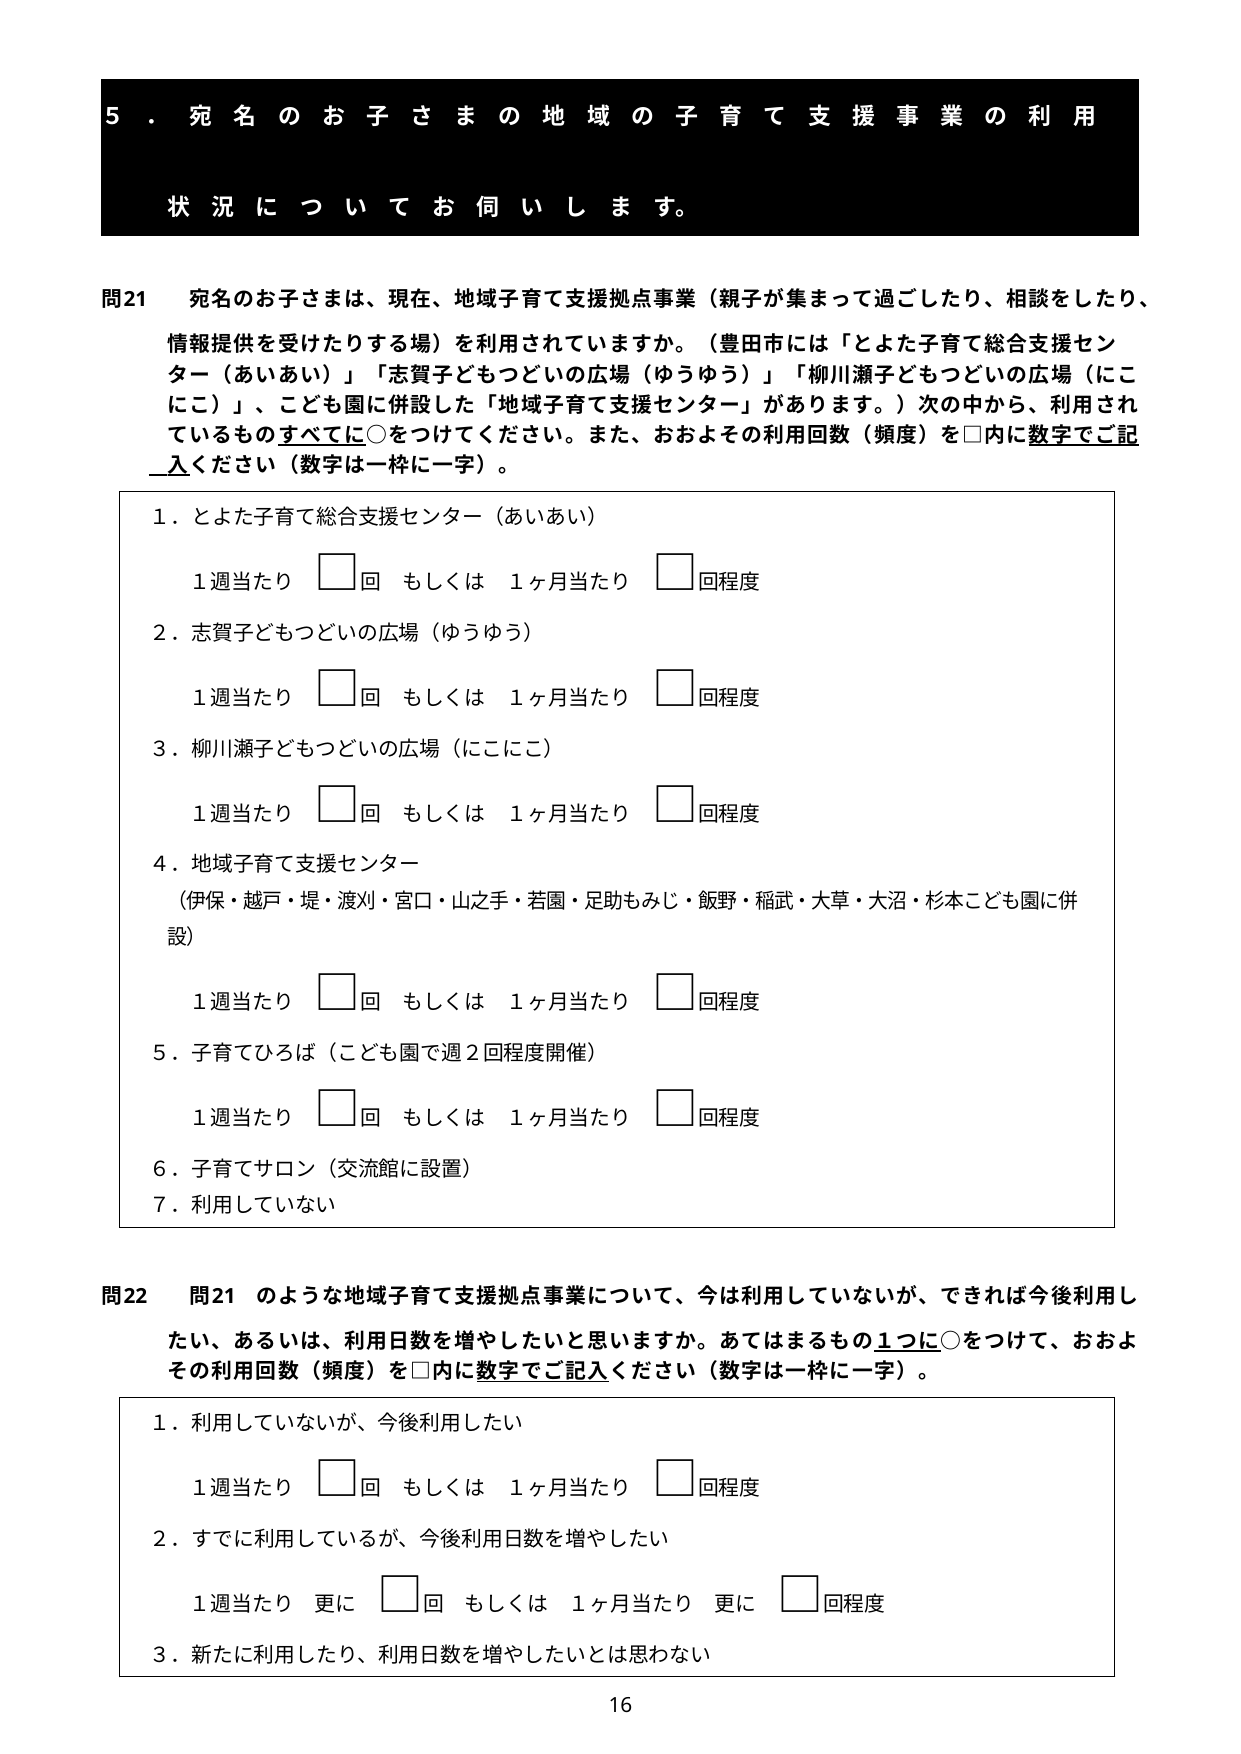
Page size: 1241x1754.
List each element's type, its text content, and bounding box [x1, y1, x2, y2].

text ６．子育てサロン（交流館に設置） [120, 1142, 1114, 1179]
text ７．利用していない [120, 1179, 1114, 1227]
text （伊保・越戸・堤・渡刈・宮口・山之手・若園・足助もみじ・飯野・稲武・大草・大沼・杉本こども園に併設） [120, 874, 1114, 947]
text １．利用していないが、今後利用したい [120, 1398, 1114, 1433]
text 問22 問21のような地域子育て支援拠点事業について、今は利用していないが、できれば今後利用したい、あるいは、利用日数を増やしたいと思いますか。あてはまるもの１つに○をつけて、おおよその利用回数（頻度）を□内に数字でご記入ください（数字は一枠に一字）。 [101, 1264, 1139, 1385]
text ２．すでに利用しているが、今後利用日数を増やしたい [120, 1513, 1114, 1549]
text １週当たり □回 もしくは １ヶ月当たり □回程度 [120, 643, 1114, 719]
text ３．柳川瀬子どもつどいの広場（にこにこ） [120, 722, 1114, 759]
text １週当たり 更に □回 もしくは １ヶ月当たり 更に □回程度 [120, 1549, 1114, 1625]
text １週当たり □回 もしくは １ヶ月当たり □回程度 [120, 1063, 1114, 1139]
text １．とよた子育て総合支援センター（あいあい） [120, 492, 1114, 527]
text １週当たり □回 もしくは １ヶ月当たり □回程度 [120, 759, 1114, 834]
text １週当たり □回 もしくは １ヶ月当たり □回程度 [120, 947, 1114, 1023]
text １週当たり □回 もしくは １ヶ月当たり □回程度 [120, 527, 1114, 603]
text ５．子育てひろば（こども園で週２回程度開催） [120, 1027, 1114, 1063]
text ５．宛名のお子さまの地域の子育て支援事業の利用状況についてお伺いします。 [101, 83, 1139, 236]
text １週当たり □回 もしくは １ヶ月当たり □回程度 [120, 1433, 1114, 1509]
text ３．新たに利用したり、利用日数を増やしたいとは思わない [120, 1628, 1114, 1676]
text 問21 宛名のお子さまは、現在、地域子育て支援拠点事業（親子が集まって過ごしたり、相談をしたり、情報提供を受けたりする場）を利用されていますか。（豊田市には「とよた子育て総合支援センター（あいあい）」「志賀子どもつどいの広場（ゆうゆう）」「柳川瀬子どもつどいの広場（にこにこ）」、こども園に併設した「地域子育て支援センター」があります。）次の中から、利用されているものすべてに○をつけてください。また、おおよその利用回数（頻度）を□内に数字でご記入ください（数字は一枠に一字）。 [101, 267, 1139, 479]
text ４．地域子育て支援センター [120, 838, 1114, 874]
text ２．志賀子どもつどいの広場（ゆうゆう） [120, 607, 1114, 643]
